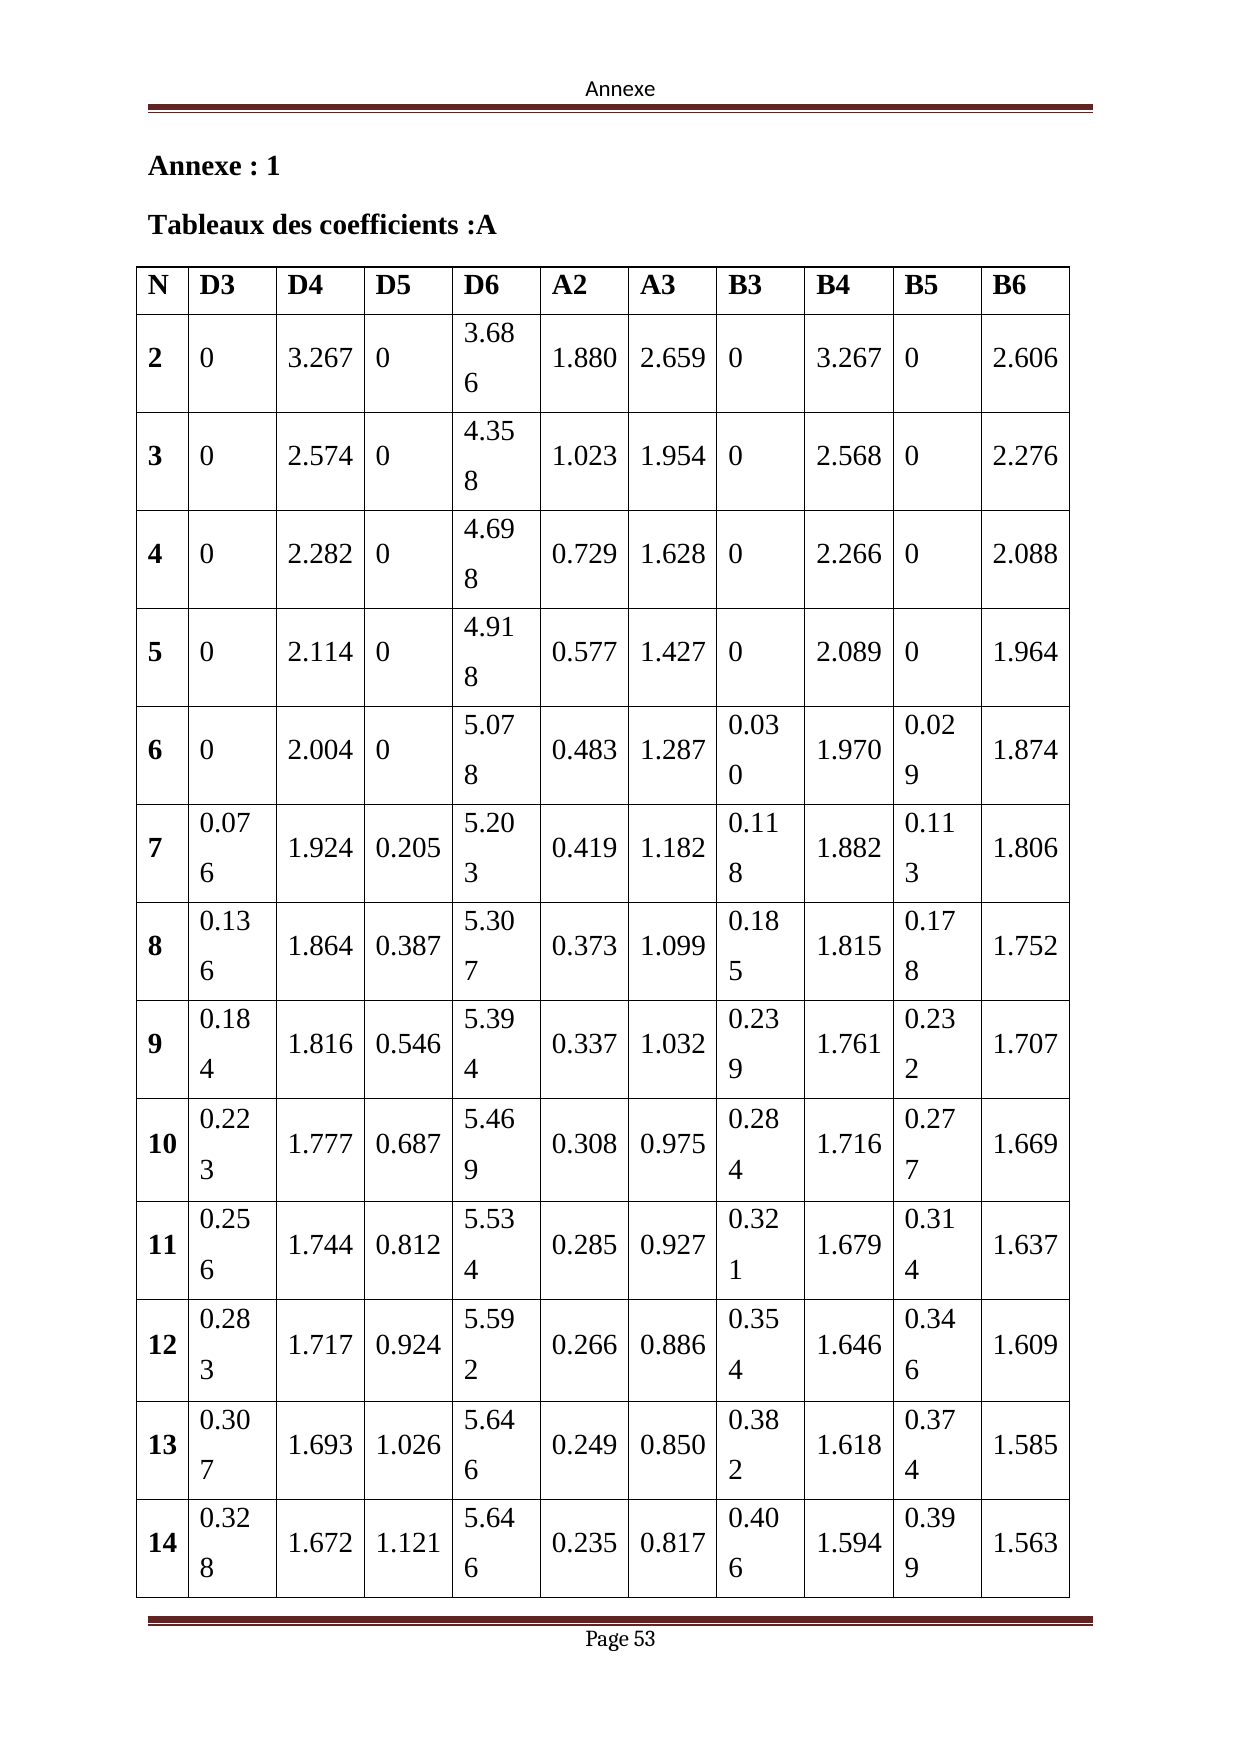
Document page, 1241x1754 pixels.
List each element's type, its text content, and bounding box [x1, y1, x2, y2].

table_cell 1.806 [982, 805, 1069, 902]
table_cell 0.924 [365, 1300, 452, 1401]
table_cell 0 [365, 315, 452, 412]
table_cell 3 [137, 413, 188, 510]
table_cell 1.954 [629, 413, 716, 510]
table_cell 1.882 [805, 805, 893, 902]
table_header D3 [189, 268, 276, 314]
table_cell 9 [137, 1001, 188, 1098]
table_cell 0.374 [894, 1402, 981, 1499]
table_cell 0.886 [629, 1300, 716, 1401]
table_cell 2.089 [805, 609, 893, 706]
table_cell 1.880 [541, 315, 628, 412]
table_cell 0 [365, 413, 452, 510]
table_cell 1.717 [277, 1300, 364, 1401]
table_cell 0.285 [541, 1202, 628, 1299]
table_cell 0 [365, 707, 452, 804]
table_cell 1.761 [805, 1001, 893, 1098]
table_header B5 [894, 268, 981, 314]
table_header D5 [365, 268, 452, 314]
table_cell 0 [894, 609, 981, 706]
table_cell 0 [189, 413, 276, 510]
table_cell 1.594 [805, 1500, 893, 1597]
table_cell 0.076 [189, 805, 276, 902]
table_cell 0.314 [894, 1202, 981, 1299]
table_cell 4.918 [453, 609, 540, 706]
table_cell 1.563 [982, 1500, 1069, 1597]
table_cell 7 [137, 805, 188, 902]
table_cell 1.693 [277, 1402, 364, 1499]
table_cell 1.777 [277, 1099, 364, 1201]
table_cell 2.282 [277, 511, 364, 608]
table_cell 0 [189, 707, 276, 804]
table_cell 0.382 [717, 1402, 804, 1499]
table_cell 0.328 [189, 1500, 276, 1597]
table_cell 0.577 [541, 609, 628, 706]
table_cell 2.574 [277, 413, 364, 510]
table_cell 5.078 [453, 707, 540, 804]
table_cell 0.927 [629, 1202, 716, 1299]
table_cell 0.387 [365, 903, 452, 1000]
table_cell 8 [137, 903, 188, 1000]
table_header B4 [805, 268, 893, 314]
table_cell 0.284 [717, 1099, 804, 1201]
table_cell 5.592 [453, 1300, 540, 1401]
table_cell 0.850 [629, 1402, 716, 1499]
table_cell 0.346 [894, 1300, 981, 1401]
table_cell 1.752 [982, 903, 1069, 1000]
table_cell 0.399 [894, 1500, 981, 1597]
table_cell 2.606 [982, 315, 1069, 412]
table_cell 0.184 [189, 1001, 276, 1098]
text Annexe : 1 [148, 148, 1093, 181]
table_cell 1.816 [277, 1001, 364, 1098]
table_cell 2.659 [629, 315, 716, 412]
table_cell 1.970 [805, 707, 893, 804]
table_cell 1.964 [982, 609, 1069, 706]
table_cell 1.628 [629, 511, 716, 608]
table_cell 0.118 [717, 805, 804, 902]
table_cell 1.637 [982, 1202, 1069, 1299]
table_cell 0 [894, 511, 981, 608]
table_cell 4.698 [453, 511, 540, 608]
table_cell 1.032 [629, 1001, 716, 1098]
table_cell 1.287 [629, 707, 716, 804]
table_cell 0.283 [189, 1300, 276, 1401]
table_cell 2.266 [805, 511, 893, 608]
table_cell 0.354 [717, 1300, 804, 1401]
table_cell 0 [894, 315, 981, 412]
table_cell 1.646 [805, 1300, 893, 1401]
table_cell 5 [137, 609, 188, 706]
table_cell 1.924 [277, 805, 364, 902]
table_cell 2.004 [277, 707, 364, 804]
table_cell 0.178 [894, 903, 981, 1000]
table_cell 14 [137, 1500, 188, 1597]
table_cell 4 [137, 511, 188, 608]
table_cell 5.646 [453, 1500, 540, 1597]
table_cell 0.256 [189, 1202, 276, 1299]
table_cell 12 [137, 1300, 188, 1401]
table_cell 0.277 [894, 1099, 981, 1201]
table_header D4 [277, 268, 364, 314]
table_cell 2.276 [982, 413, 1069, 510]
table_cell 11 [137, 1202, 188, 1299]
table_cell 1.121 [365, 1500, 452, 1597]
table_cell 1.716 [805, 1099, 893, 1201]
table_cell 5.534 [453, 1202, 540, 1299]
table_cell 1.679 [805, 1202, 893, 1299]
table_cell 3.686 [453, 315, 540, 412]
table_cell 1.672 [277, 1500, 364, 1597]
table_header N [137, 268, 188, 314]
table_cell 0.136 [189, 903, 276, 1000]
table_header D6 [453, 268, 540, 314]
table_cell 1.023 [541, 413, 628, 510]
table_cell 2 [137, 315, 188, 412]
table_cell 10 [137, 1099, 188, 1201]
table_cell 0.030 [717, 707, 804, 804]
table_cell 2.568 [805, 413, 893, 510]
table_cell 5.469 [453, 1099, 540, 1201]
table_cell 0 [717, 413, 804, 510]
table_cell 0.546 [365, 1001, 452, 1098]
table_cell 5.203 [453, 805, 540, 902]
table_cell 5.646 [453, 1402, 540, 1499]
table_cell 0.185 [717, 903, 804, 1000]
table_cell 1.669 [982, 1099, 1069, 1201]
table_cell 1.026 [365, 1402, 452, 1499]
text Tableaux des coefficients :A [148, 207, 1093, 241]
table_cell 1.864 [277, 903, 364, 1000]
table_cell 0.817 [629, 1500, 716, 1597]
table_cell 4.358 [453, 413, 540, 510]
table_cell 0.337 [541, 1001, 628, 1098]
table_cell 0 [717, 609, 804, 706]
table_cell 1.874 [982, 707, 1069, 804]
table_cell 0.266 [541, 1300, 628, 1401]
table_cell 5.307 [453, 903, 540, 1000]
table_cell 0.307 [189, 1402, 276, 1499]
table_cell 1.099 [629, 903, 716, 1000]
table_cell 1.744 [277, 1202, 364, 1299]
table_cell 0.235 [541, 1500, 628, 1597]
table_cell 0.419 [541, 805, 628, 902]
table_cell 0.975 [629, 1099, 716, 1201]
table_cell 0.249 [541, 1402, 628, 1499]
table_cell 0 [189, 315, 276, 412]
table_cell 0 [717, 511, 804, 608]
table_cell 0 [365, 609, 452, 706]
table_cell 0 [717, 315, 804, 412]
table_cell 0 [189, 511, 276, 608]
table_cell 2.088 [982, 511, 1069, 608]
table_cell 0.729 [541, 511, 628, 608]
table_cell 5.394 [453, 1001, 540, 1098]
table_cell 1.707 [982, 1001, 1069, 1098]
table_cell 1.585 [982, 1402, 1069, 1499]
table_cell 1.182 [629, 805, 716, 902]
table_cell 0.205 [365, 805, 452, 902]
table_header A3 [629, 268, 716, 314]
table_cell 0.321 [717, 1202, 804, 1299]
table_cell 1.427 [629, 609, 716, 706]
table_cell 0.223 [189, 1099, 276, 1201]
table_cell 1.815 [805, 903, 893, 1000]
table_cell 1.609 [982, 1300, 1069, 1401]
table_header A2 [541, 268, 628, 314]
table_cell 0 [365, 511, 452, 608]
table_header B6 [982, 268, 1069, 314]
table_cell 0.687 [365, 1099, 452, 1201]
table_cell 0 [894, 413, 981, 510]
table_cell 0.029 [894, 707, 981, 804]
table_cell 0 [189, 609, 276, 706]
table_cell 0.373 [541, 903, 628, 1000]
table_cell 2.114 [277, 609, 364, 706]
table_cell 0.812 [365, 1202, 452, 1299]
table_cell 3.267 [805, 315, 893, 412]
table_header B3 [717, 268, 804, 314]
table_cell 3.267 [277, 315, 364, 412]
table_cell 0.239 [717, 1001, 804, 1098]
table_cell 1.618 [805, 1402, 893, 1499]
table_cell 0.483 [541, 707, 628, 804]
table_cell 0.232 [894, 1001, 981, 1098]
table_cell 0.308 [541, 1099, 628, 1201]
table_cell 6 [137, 707, 188, 804]
table_cell 0.113 [894, 805, 981, 902]
table_cell 13 [137, 1402, 188, 1499]
table_cell 0.406 [717, 1500, 804, 1597]
